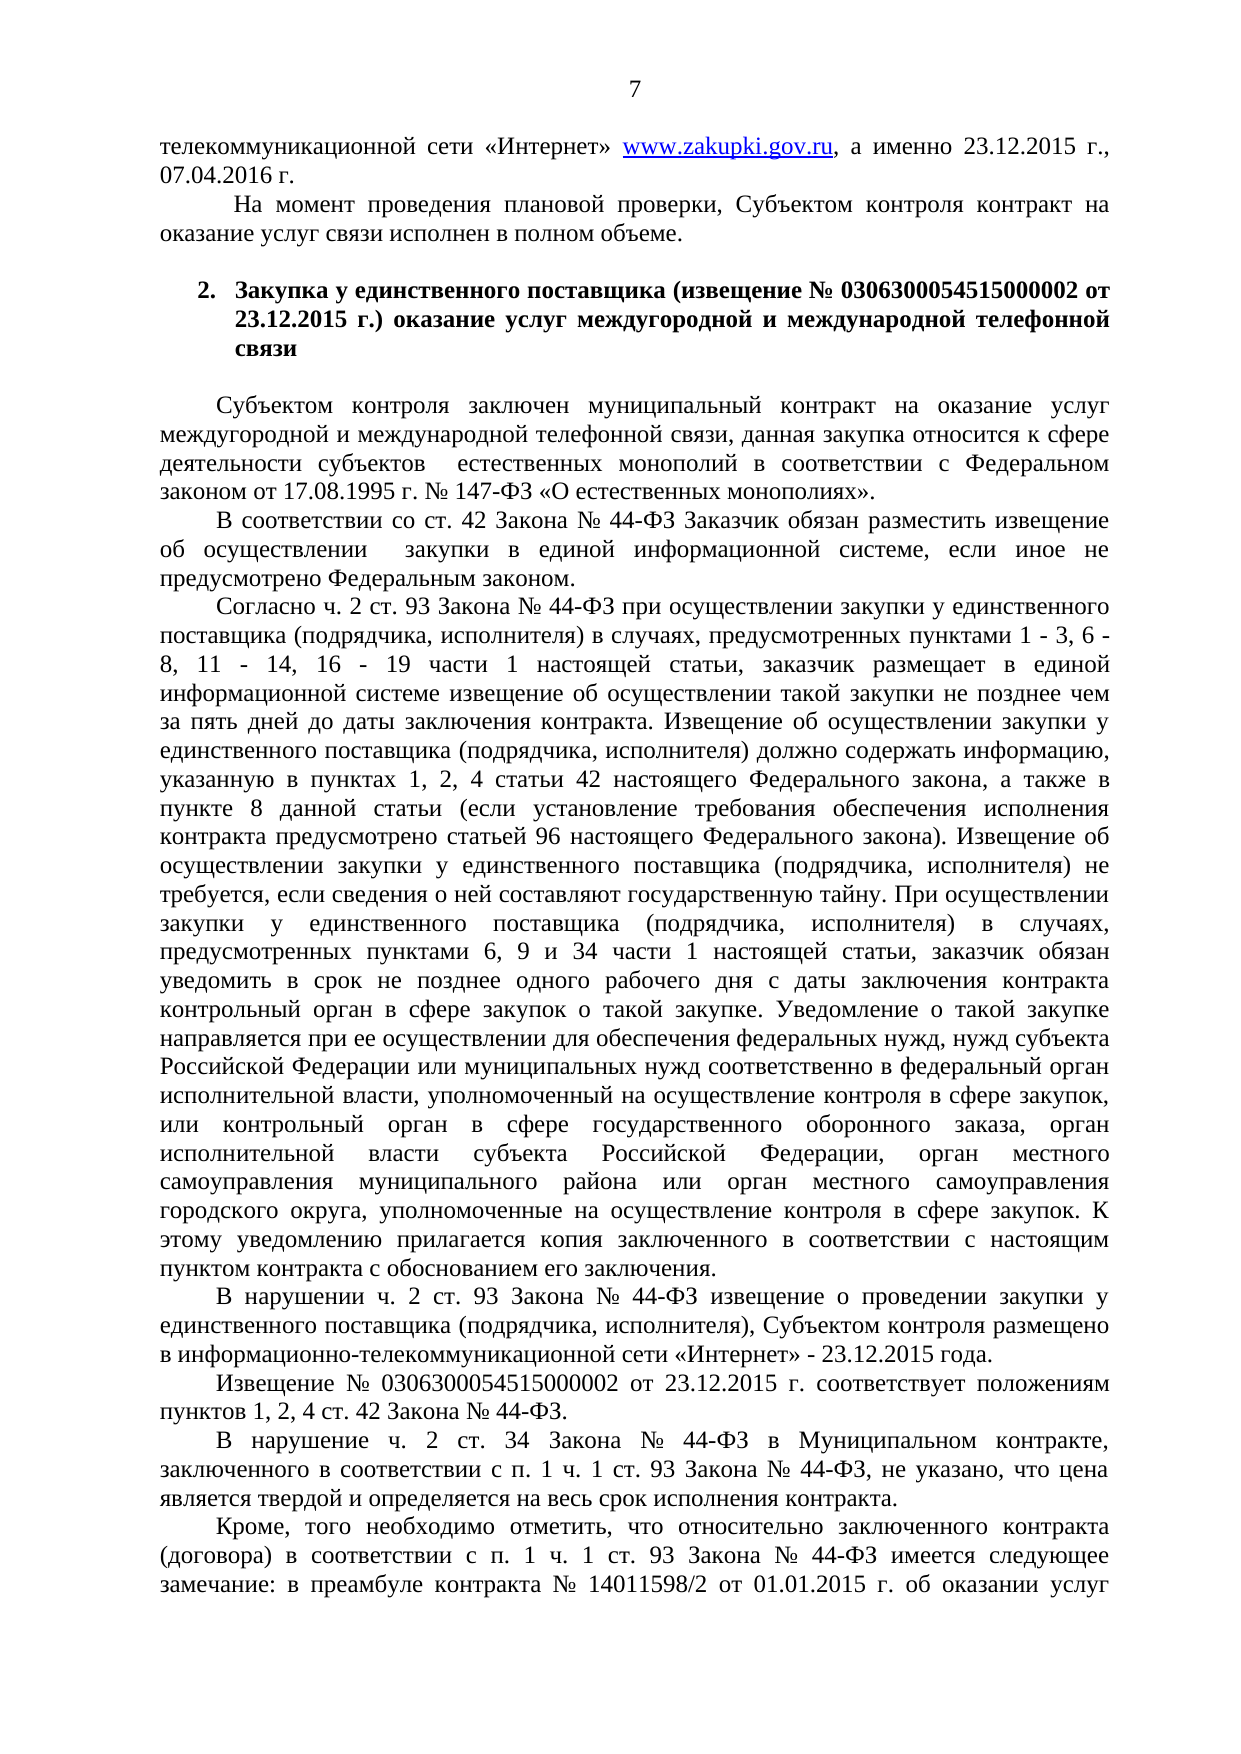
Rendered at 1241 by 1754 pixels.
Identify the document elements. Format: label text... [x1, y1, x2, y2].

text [159, 131, 1110, 189]
text В соответствии со ст. 42 Закона № 44-ФЗ Заказчик обязан разместить извещение об осуществлении закупки в единой информационной системе, если иное не предусмотрено Федеральным законом. [159, 505, 1110, 591]
text Субъектом контроля заключен муниципальный контракт на оказание услуг междугородной и международной телефонной связи, данная закупка относится к сфере деятельности субъектов естественных монополий в соответствии с Федеральном законом от 17.08.1995 г. № 147-ФЗ «О естественных монополиях». [159, 390, 1110, 505]
text В нарушении ч. 2 ст. 93 Закона № 44-ФЗ извещение о проведении закупки у единственного поставщика (подрядчика, исполнителя), Субъектом контроля размещено в информационно-телекоммуникационной сети «Интернет» - 23.12.2015 года. [159, 1281, 1110, 1368]
list Закупка у единственного поставщика (извещение № 0306300054515000002 от 23.12.2015 г.) оказание услуг междугородной и международной телефонной связи [197, 275, 1110, 361]
text Согласно ч. 2 ст. 93 Закона № 44-ФЗ при осуществлении закупки у единственного поставщика (подрядчика, исполнителя) в случаях, предусмотренных пунктами 1 - 3, 6 - 8, 11 - 14, 16 - 19 части 1 настоящей статьи, заказчик размещает в единой информационной системе извещение об осуществлении такой закупки не позднее чем за пять дней до даты заключения контракта. Извещение об осуществлении закупки у единственного поставщика (подрядчика, исполнителя) должно содержать информацию, указанную в пунктах 1, 2, 4 статьи 42 настоящего Федерального закона, а также в пункте 8 данной статьи (если установление требования обеспечения исполнения контракта предусмотрено статьей 96 настоящего Федерального закона). Извещение об осуществлении закупки у единственного поставщика (подрядчика, исполнителя) не требуется, если сведения о ней составляют государственную тайну. При осуществлении закупки у единственного поставщика (подрядчика, исполнителя) в случаях, предусмотренных пунктами 6, 9 и 34 части 1 настоящей статьи, заказчик обязан уведомить в срок не позднее одного рабочего дня с даты заключения контракта контрольный орган в сфере закупок о такой закупке. Уведомление о такой закупке направляется при ее осуществлении для обеспечения федеральных нужд, нужд субъекта Российской Федерации или муниципальных нужд соответственно в федеральный орган исполнительной власти, уполномоченный на осуществление контроля в сфере закупок, или контрольный орган в сфере государственного оборонного заказа, орган исполнительной власти субъекта Российской Федерации, орган местного самоуправления муниципального района или орган местного самоуправления городского округа, уполномоченные на осуществление контроля в сфере закупок. К этому уведомлению прилагается копия заключенного в соответствии с настоящим пунктом контракта с обоснованием его заключения. [159, 591, 1110, 1281]
text В нарушение ч. 2 ст. 34 Закона № 44-ФЗ в Муниципальном контракте, заключенного в соответствии с п. 1 ч. 1 ст. 93 Закона № 44-ФЗ, не указано, что цена является твердой и определяется на весь срок исполнения контракта. [159, 1425, 1110, 1511]
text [159, 1511, 1110, 1598]
text На момент проведения плановой проверки, Субъектом контроля контракт на оказание услуг связи исполнен в полном объеме. [159, 189, 1110, 246]
text Извещение № 0306300054515000002 от 23.12.2015 г. соответствует положениям пунктов 1, 2, 4 ст. 42 Закона № 44-ФЗ. [159, 1368, 1110, 1425]
